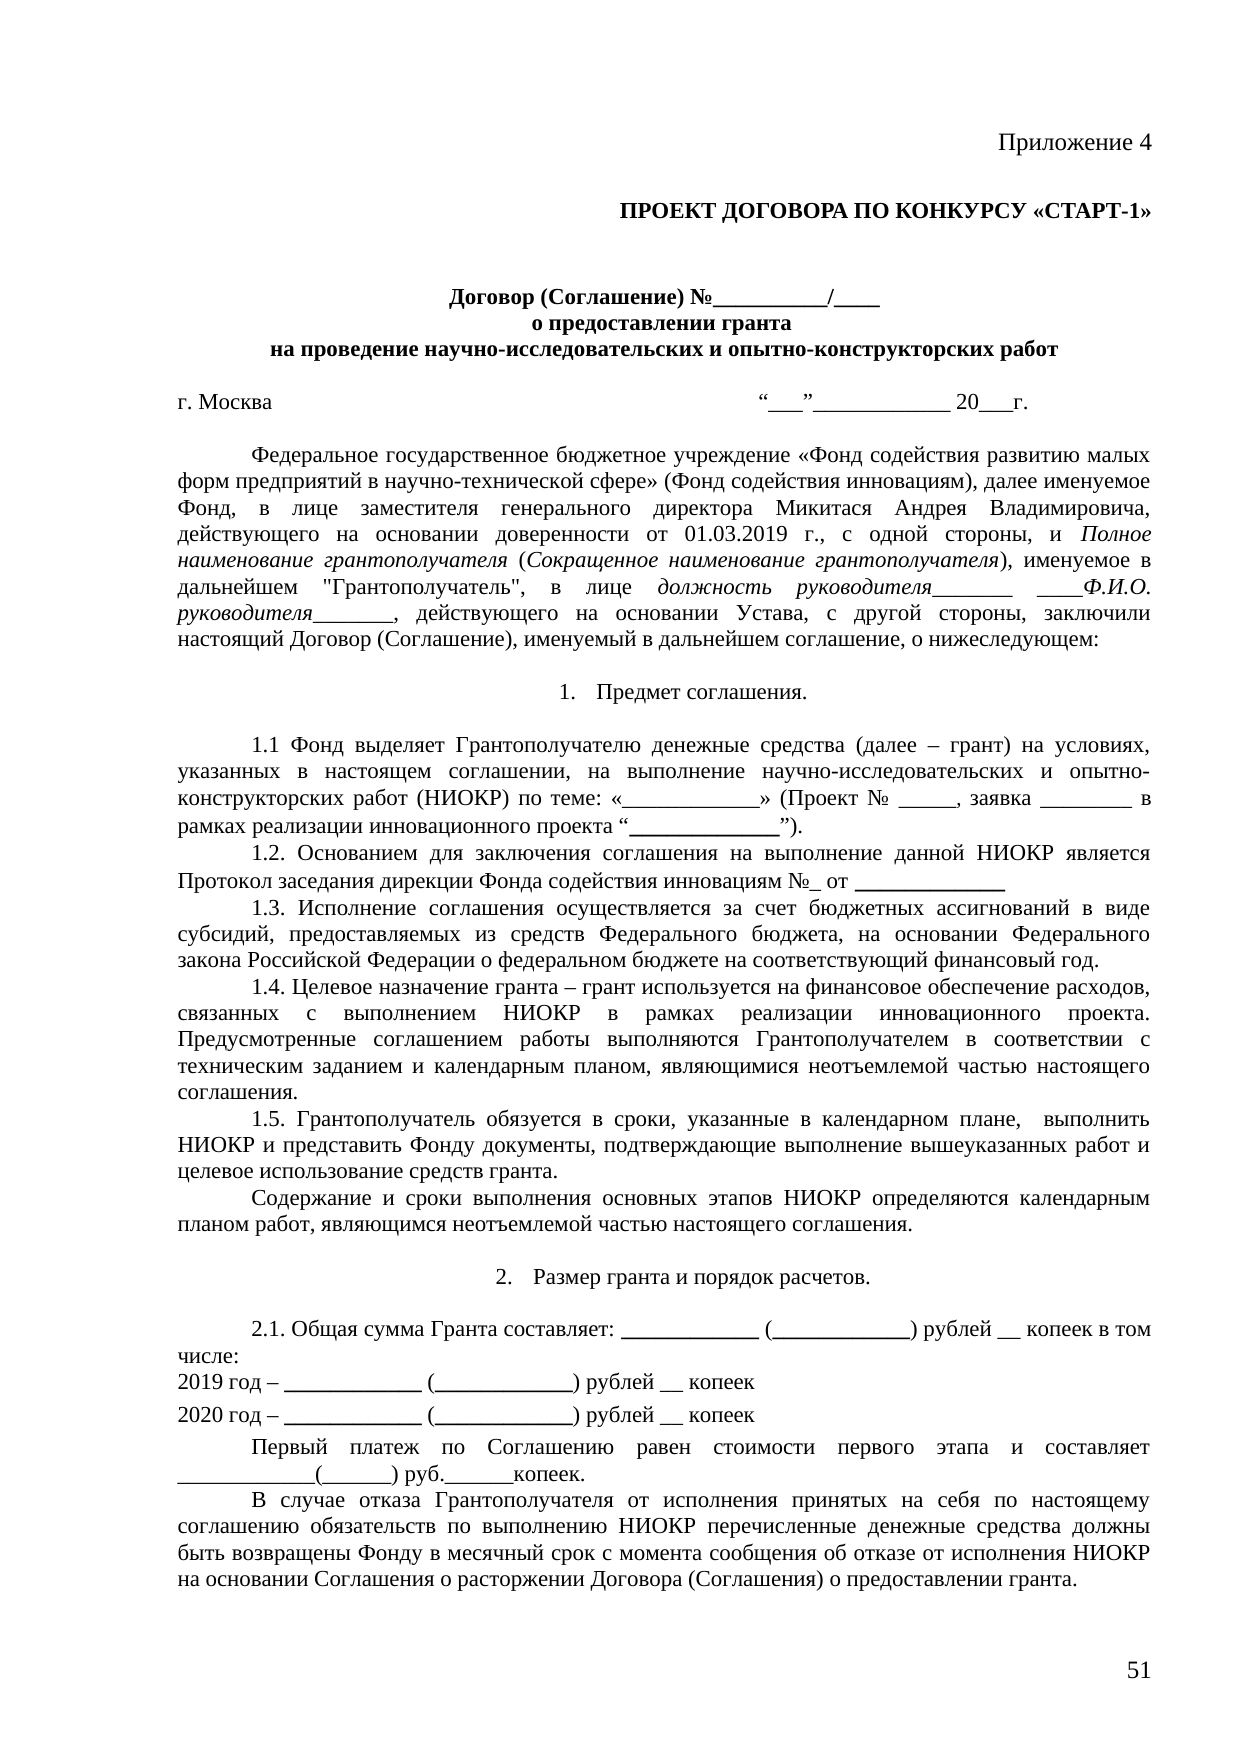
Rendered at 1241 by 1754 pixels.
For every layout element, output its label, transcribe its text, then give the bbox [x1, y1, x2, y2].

text 1.5. Грантополучатель обязуется в сроки, указанные в календарном плане, выполнить НИОКР и представить Фонду документы, подтверждающие выполнение вышеуказанных работ и целевое использование средств гранта. [177, 1104, 1152, 1184]
text В случае отказа Грантополучателя от исполнения принятых на себя по настоящему соглашению обязательств по выполнению НИОКР перечисленные денежные средства должны быть возвращены Фонду в месячный срок с момента сообщения об отказе от исполнения НИОКР на основании Соглашения о расторжении Договора (Соглашения) о предоставлении гранта. [177, 1486, 1152, 1591]
text Содержание и сроки выполнения основных этапов НИОКР определяются календарным планом работ, являющимся неотъемлемой частью настоящего соглашения. [177, 1184, 1152, 1236]
text 2020 год – ____________ (____________) рублей __ копеек [177, 1401, 1152, 1427]
text 1.1 Фонд выделяет Грантополучателю денежные средства (далее – грант) на условиях, указанных в настоящем соглашении, на выполнение научно-исследовательских и опытно-конструкторских работ (НИОКР) по теме: «____________» (Проект № _____, заявка ________ в рамках реализации инновационного проекта “____________”). [177, 731, 1152, 839]
text г. Москва “___”____________ 20___г. [177, 388, 1152, 414]
text 1.3. Исполнение соглашения осуществляется за счет бюджетных ассигнований в виде субсидий, предоставляемых из средств Федерального бюджета, на основании Федерального закона Российской Федерации о федеральном бюджете на соответствующий финансовый год. [177, 894, 1152, 973]
text 1.4. Целевое назначение гранта – грант используется на финансовое обеспечение расходов, связанных с выполнением НИОКР в рамках реализации инновационного проекта. Предусмотренные соглашением работы выполняются Грантополучателем в соответствии с техническим заданием и календарным планом, являющимися неотъемлемой частью настоящего соглашения. [177, 973, 1152, 1104]
text 2.1. Общая сумма Гранта составляет: ____________ (____________) рублей __ копеек в том числе: [177, 1315, 1152, 1368]
text Договор (Соглашение) №__________/____ [177, 283, 1152, 309]
text Федеральное государственное бюджетное учреждение «Фонд содействия развитию малых форм предприятий в научно-технической сфере» (Фонд содействия инновациям), далее именуемое Фонд, в лице заместителя генерального директора Микитася Андрея Владимировича, действующего на основании доверенности от 01.03.2019 г., с одной стороны, и Полное наименование грантополучателя (Сокращенное наименование грантополучателя), именуемое в дальнейшем "Грантополучатель", в лице должность руководителя_______ ____Ф.И.О. руководителя_______, действующего на основании Устава, с другой стороны, заключили настоящий Договор (Соглашение), именуемый в дальнейшем соглашение, о нижеследующем: [177, 441, 1152, 652]
subtitle ПРОЕКТ ДОГОВОРА ПО КОНКУРСУ «СТАРТ-1» [177, 197, 1152, 224]
list Предмет соглашения. [215, 678, 1152, 704]
text 2019 год – ____________ (____________) рублей __ копеек [177, 1368, 1152, 1394]
list Размер гранта и порядок расчетов. [215, 1263, 1152, 1289]
text Первый платеж по Соглашению равен стоимости первого этапа и составляет ____________(______) руб.______копеек. [177, 1433, 1152, 1486]
text 1.2. Основанием для заключения соглашения на выполнение данной НИОКР является Протокол заседания дирекции Фонда содействия инновациям №_ от ____________ [177, 839, 1152, 894]
text Приложение 4 [177, 127, 1152, 156]
text о предоставлении гранта на проведение научно-исследовательских и опытно-конструкторских работ [177, 309, 1152, 362]
